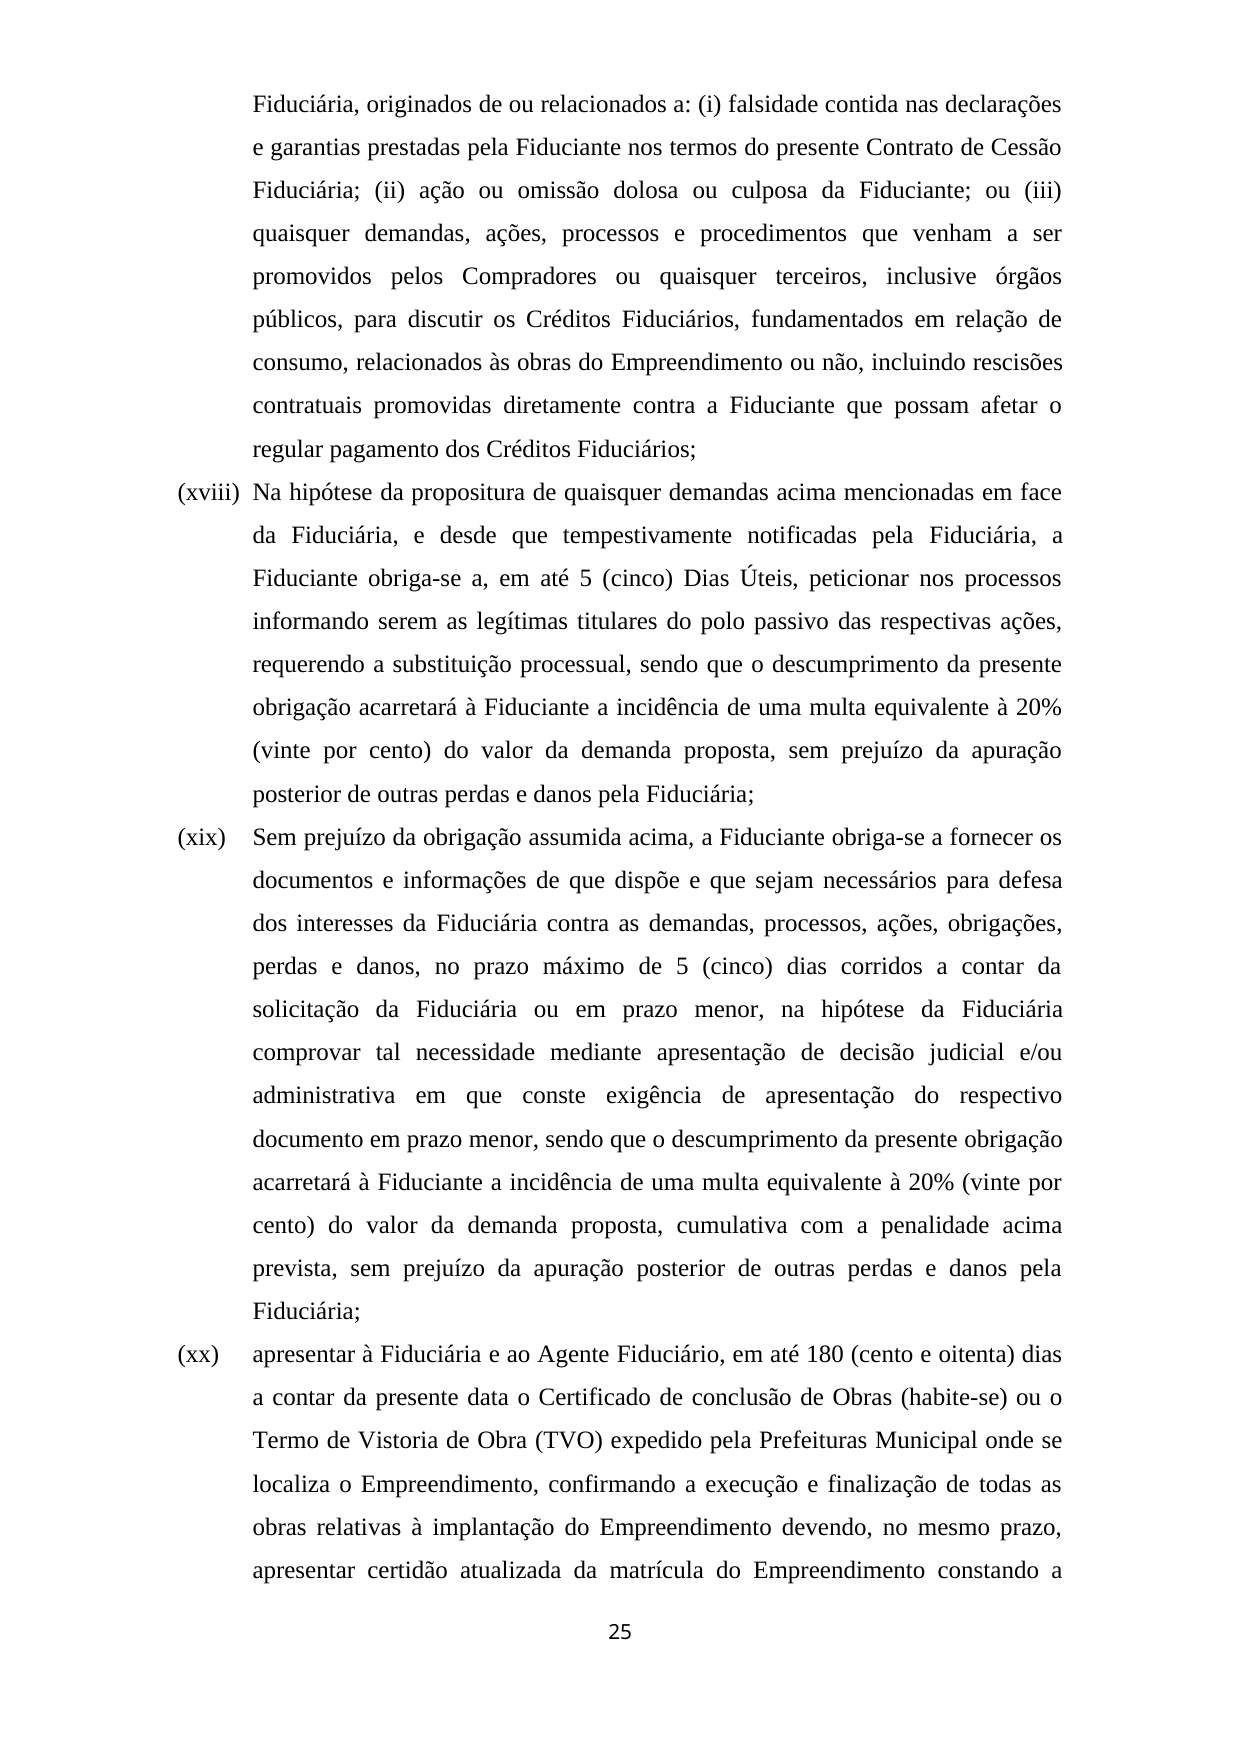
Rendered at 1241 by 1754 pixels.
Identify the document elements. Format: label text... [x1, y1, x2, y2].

list Sem prejuízo da obrigação assumida acima, a Fiduciante obriga-se a fornecer os documentos e informações de que dispõe e que sejam necessários para defesa dos interesses da Fiduciária contra as demandas, processos, ações, obrigações, perdas e danos, no prazo máximo de 5 (cinco) dias corridos a contar da solicitação da Fiduciária ou em prazo menor, na hipótese da Fiduciária comprovar tal necessidade mediante apresentação de decisão judicial e/ou administrativa em que conste exigência de apresentação do respectivo documento em prazo menor, sendo que o descumprimento da presente obrigação acarretará à Fiduciante a incidência de uma multa equivalente à 20% (vinte por cento) do valor da demanda proposta, cumulativa com a penalidade acima prevista, sem prejuízo da apuração posterior de outras perdas e danos pela Fiduciária; [177, 822, 1063, 1325]
list Na hipótese da propositura de quaisquer demandas acima mencionadas em face da Fiduciária, e desde que tempestivamente notificadas pela Fiduciária, a Fiduciante obriga-se a, em até 5 (cinco) Dias Úteis, peticionar nos processos informando serem as legítimas titulares do polo passivo das respectivas ações, requerendo a substituição processual, sendo que o descumprimento da presente obrigação acarretará à Fiduciante a incidência de uma multa equivalente à 20% (vinte por cento) do valor da demanda proposta, sem prejuízo da apuração posterior de outras perdas e danos pela Fiduciária; [177, 477, 1063, 807]
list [177, 89, 1063, 462]
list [177, 1339, 1063, 1584]
